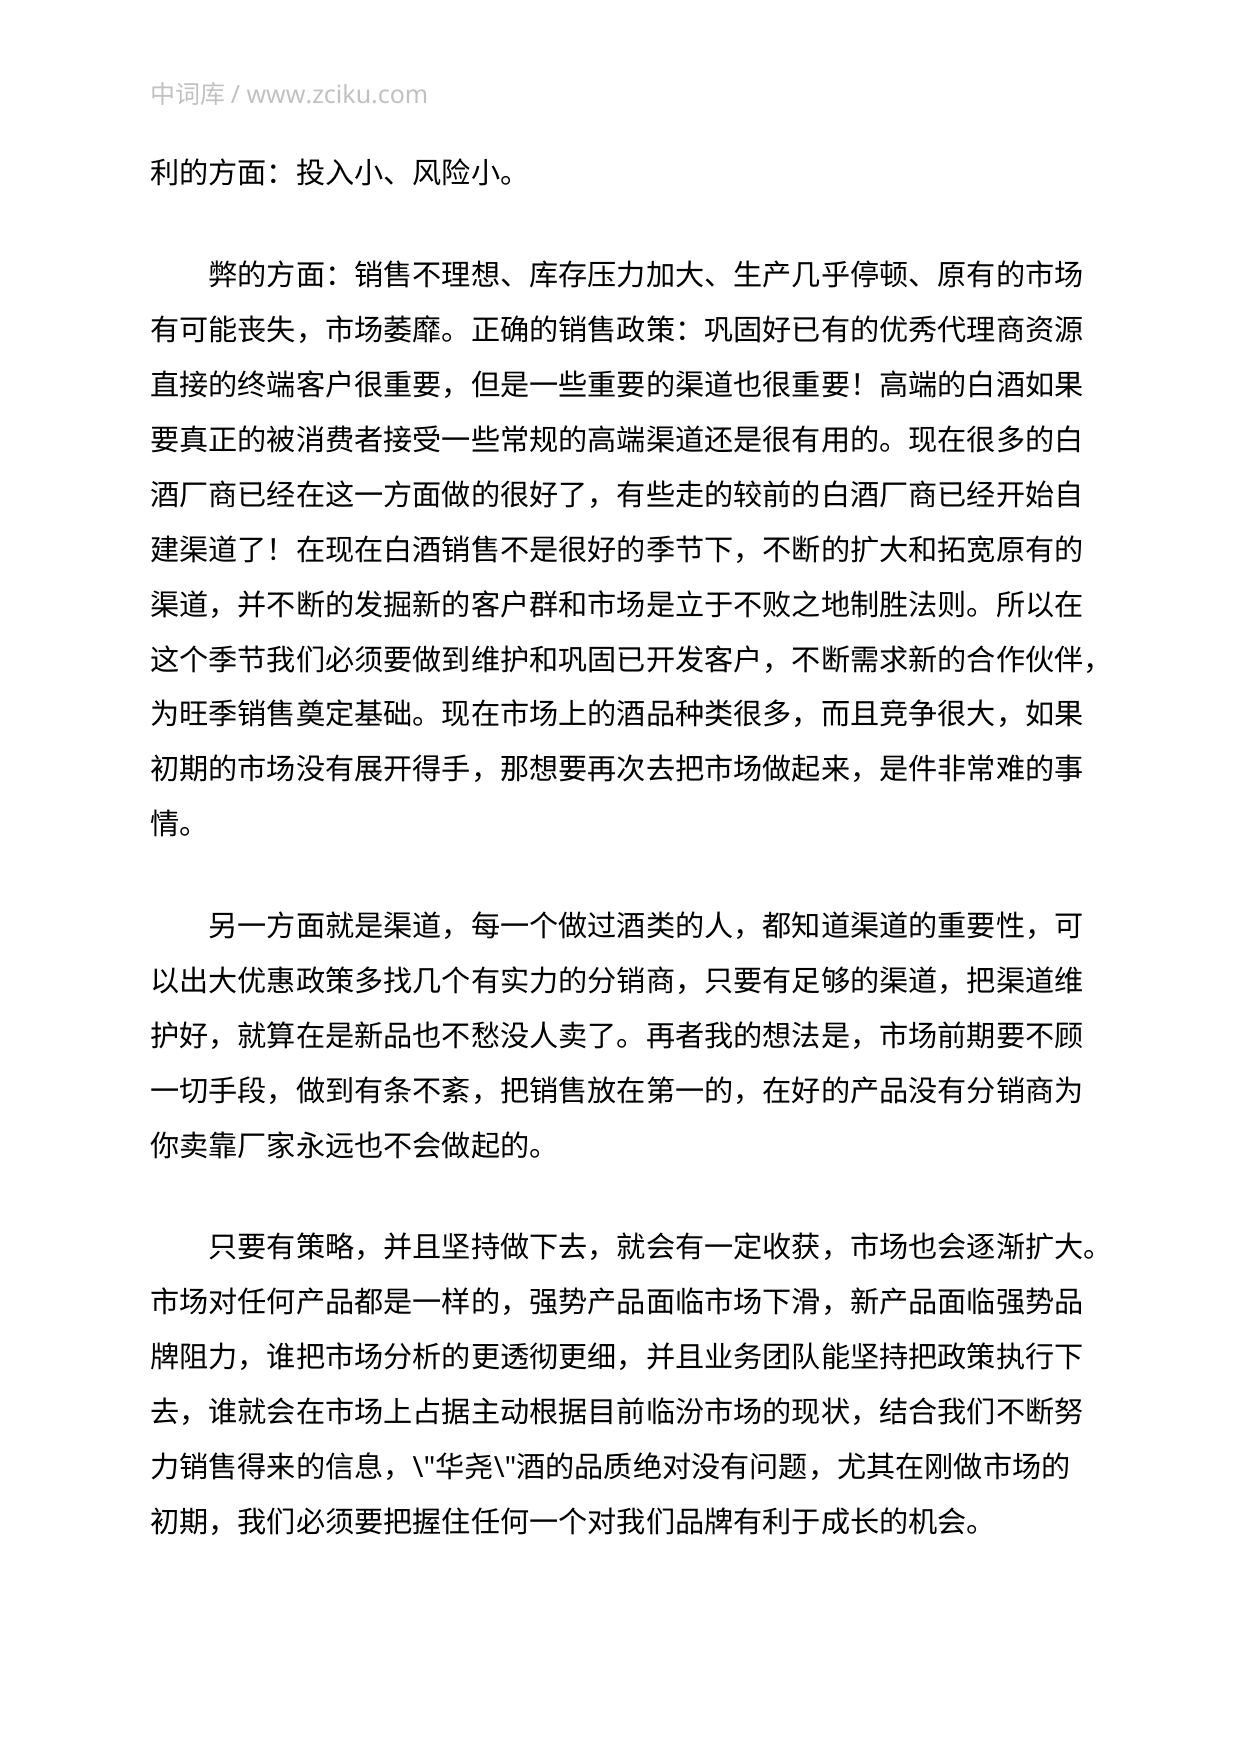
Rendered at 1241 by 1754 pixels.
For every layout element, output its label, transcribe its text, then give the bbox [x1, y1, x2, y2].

text 只要有策略，并且坚持做下去，就会有一定收获，市场也会逐渐扩大。市场对任何产品都是一样的，强势产品面临市场下滑，新产品面临强势品牌阻力，谁把市场分析的更透彻更细，并且业务团队能坚持把政策执行下去，谁就会在市场上占据主动根据目前临汾市场的现状，结合我们不断努力销售得来的信息，\"华尧\"酒的品质绝对没有问题，尤其在刚做市场的初期，我们必须要把握住任何一个对我们品牌有利于成长的机会。 [150, 1224, 1090, 1541]
text 另一方面就是渠道，每一个做过酒类的人，都知道渠道的重要性，可以出大优惠政策多找几个有实力的分销商，只要有足够的渠道，把渠道维护好，就算在是新品也不愁没人卖了。再者我的想法是，市场前期要不顾一切手段，做到有条不紊，把销售放在第一的，在好的产品没有分销商为你卖靠厂家永远也不会做起的。 [150, 902, 1090, 1164]
text 弊的方面：销售不理想、库存压力加大、生产几乎停顿、原有的市场有可能丧失，市场萎靡。正确的销售政策：巩固好已有的优秀代理商资源直接的终端客户很重要，但是一些重要的渠道也很重要！高端的白酒如果要真正的被消费者接受一些常规的高端渠道还是很有用的。现在很多的白酒厂商已经在这一方面做的很好了，有些走的较前的白酒厂商已经开始自建渠道了！在现在白酒销售不是很好的季节下，不断的扩大和拓宽原有的渠道，并不断的发掘新的客户群和市场是立于不败之地制胜法则。所以在这个季节我们必须要做到维护和巩固已开发客户，不断需求新的合作伙伴，为旺季销售奠定基础。现在市场上的酒品种类很多，而且竞争很大，如果初期的市场没有展开得手，那想要再次去把市场做起来，是件非常难的事情。 [150, 252, 1090, 843]
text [150, 150, 1090, 192]
